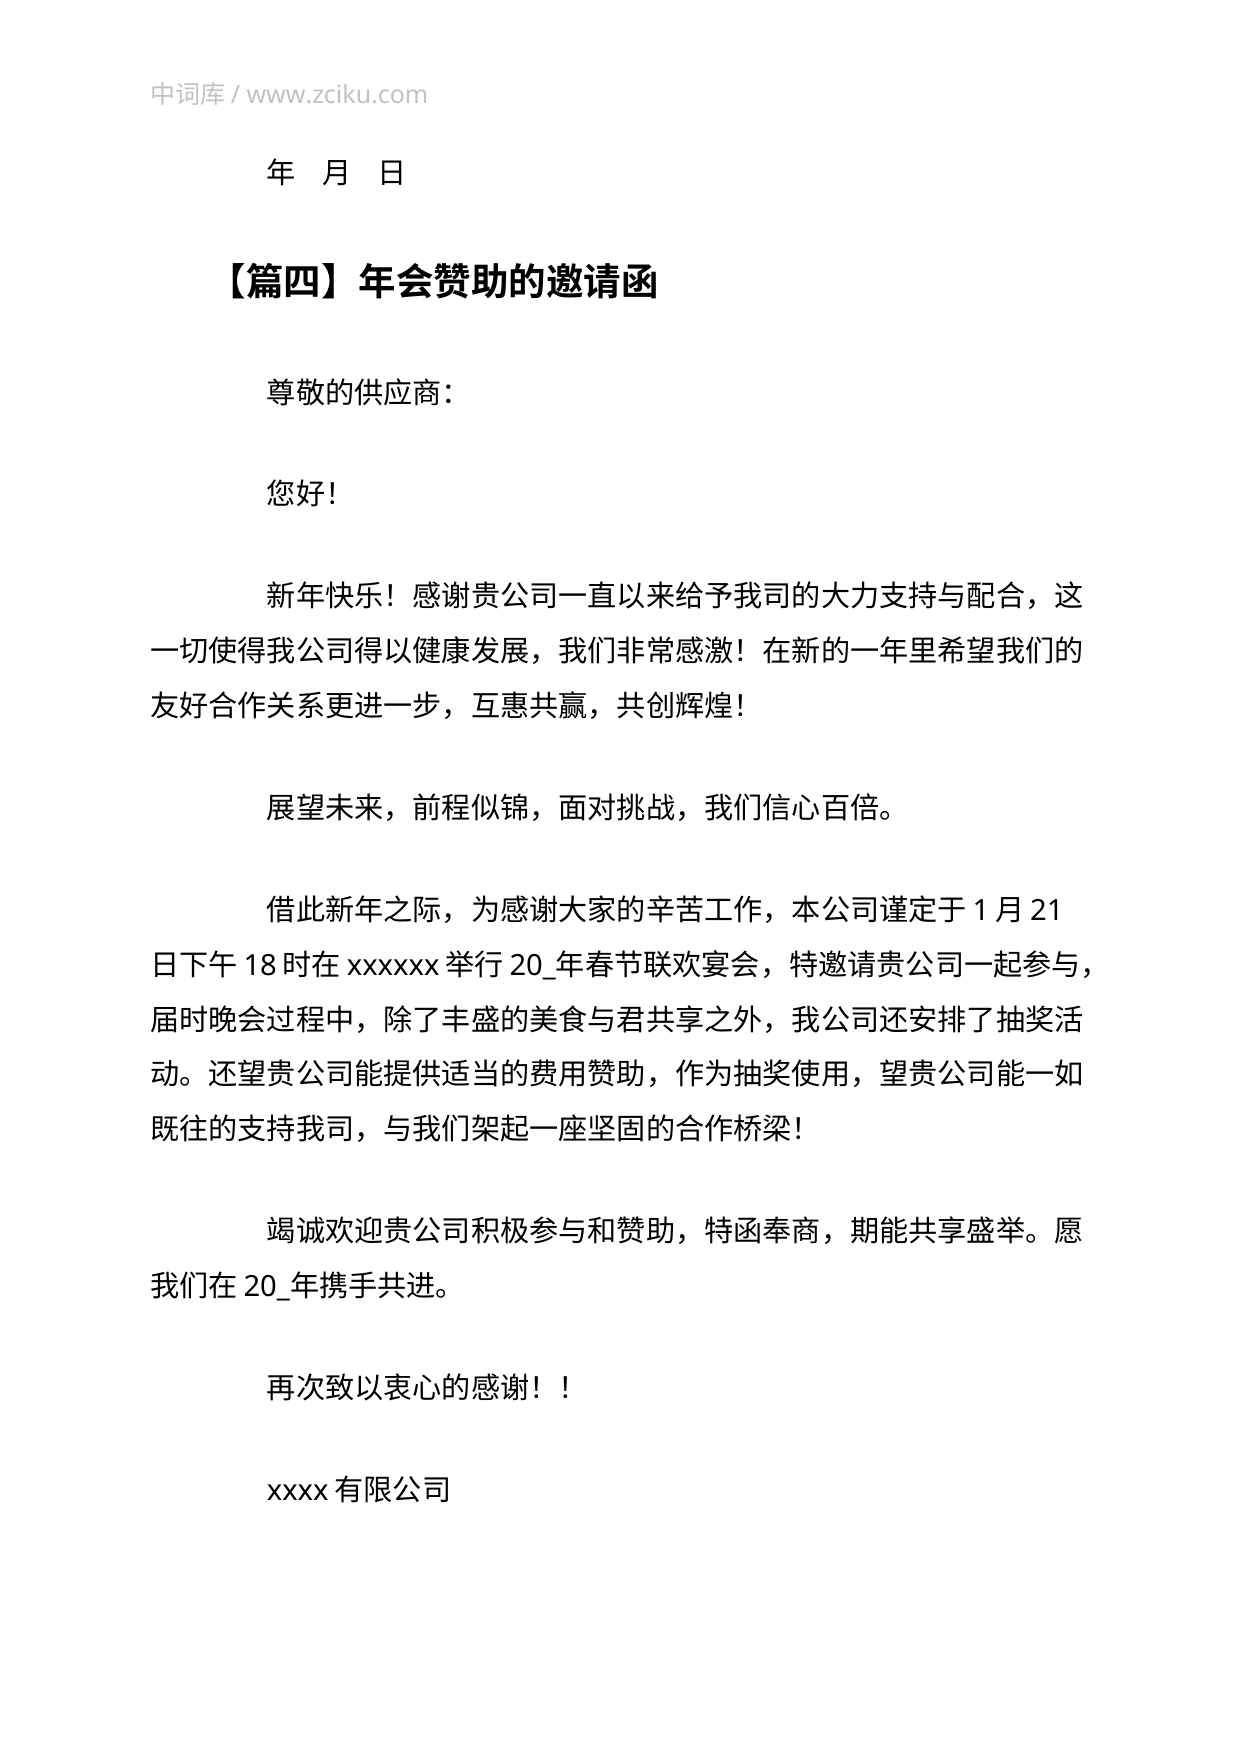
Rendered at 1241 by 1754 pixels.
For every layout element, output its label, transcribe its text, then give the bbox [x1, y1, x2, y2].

text 尊敬的供应商： [150, 369, 1090, 411]
text 新年快乐！感谢贵公司一直以来给予我司的大力支持与配合，这一切使得我公司得以健康发展，我们非常感激！在新的一年里希望我们的友好合作关系更进一步，互惠共赢，共创辉煌！ [150, 573, 1090, 725]
text 您好！ [150, 471, 1090, 513]
text 年 月 日 [150, 150, 1090, 192]
text 【篇四】年会赞助的邀请函 [150, 252, 1090, 306]
text 借此新年之际，为感谢大家的辛苦工作，本公司谨定于1月21日下午18时在xxxxxx举行20_年春节联欢宴会，特邀请贵公司一起参与，届时晚会过程中，除了丰盛的美食与君共享之外，我公司还安排了抽奖活动。还望贵公司能提供适当的费用赞助，作为抽奖使用，望贵公司能一如既往的支持我司，与我们架起一座坚固的合作桥梁！ [150, 886, 1090, 1148]
text 再次致以衷心的感谢！！ [150, 1364, 1090, 1407]
text 展望未来，前程似锦，面对挑战，我们信心百倍。 [150, 784, 1090, 827]
text 竭诚欢迎贵公司积极参与和赞助，特函奉商，期能共享盛举。愿我们在20_年携手共进。 [150, 1208, 1090, 1305]
text xxxx有限公司 [150, 1466, 1090, 1509]
